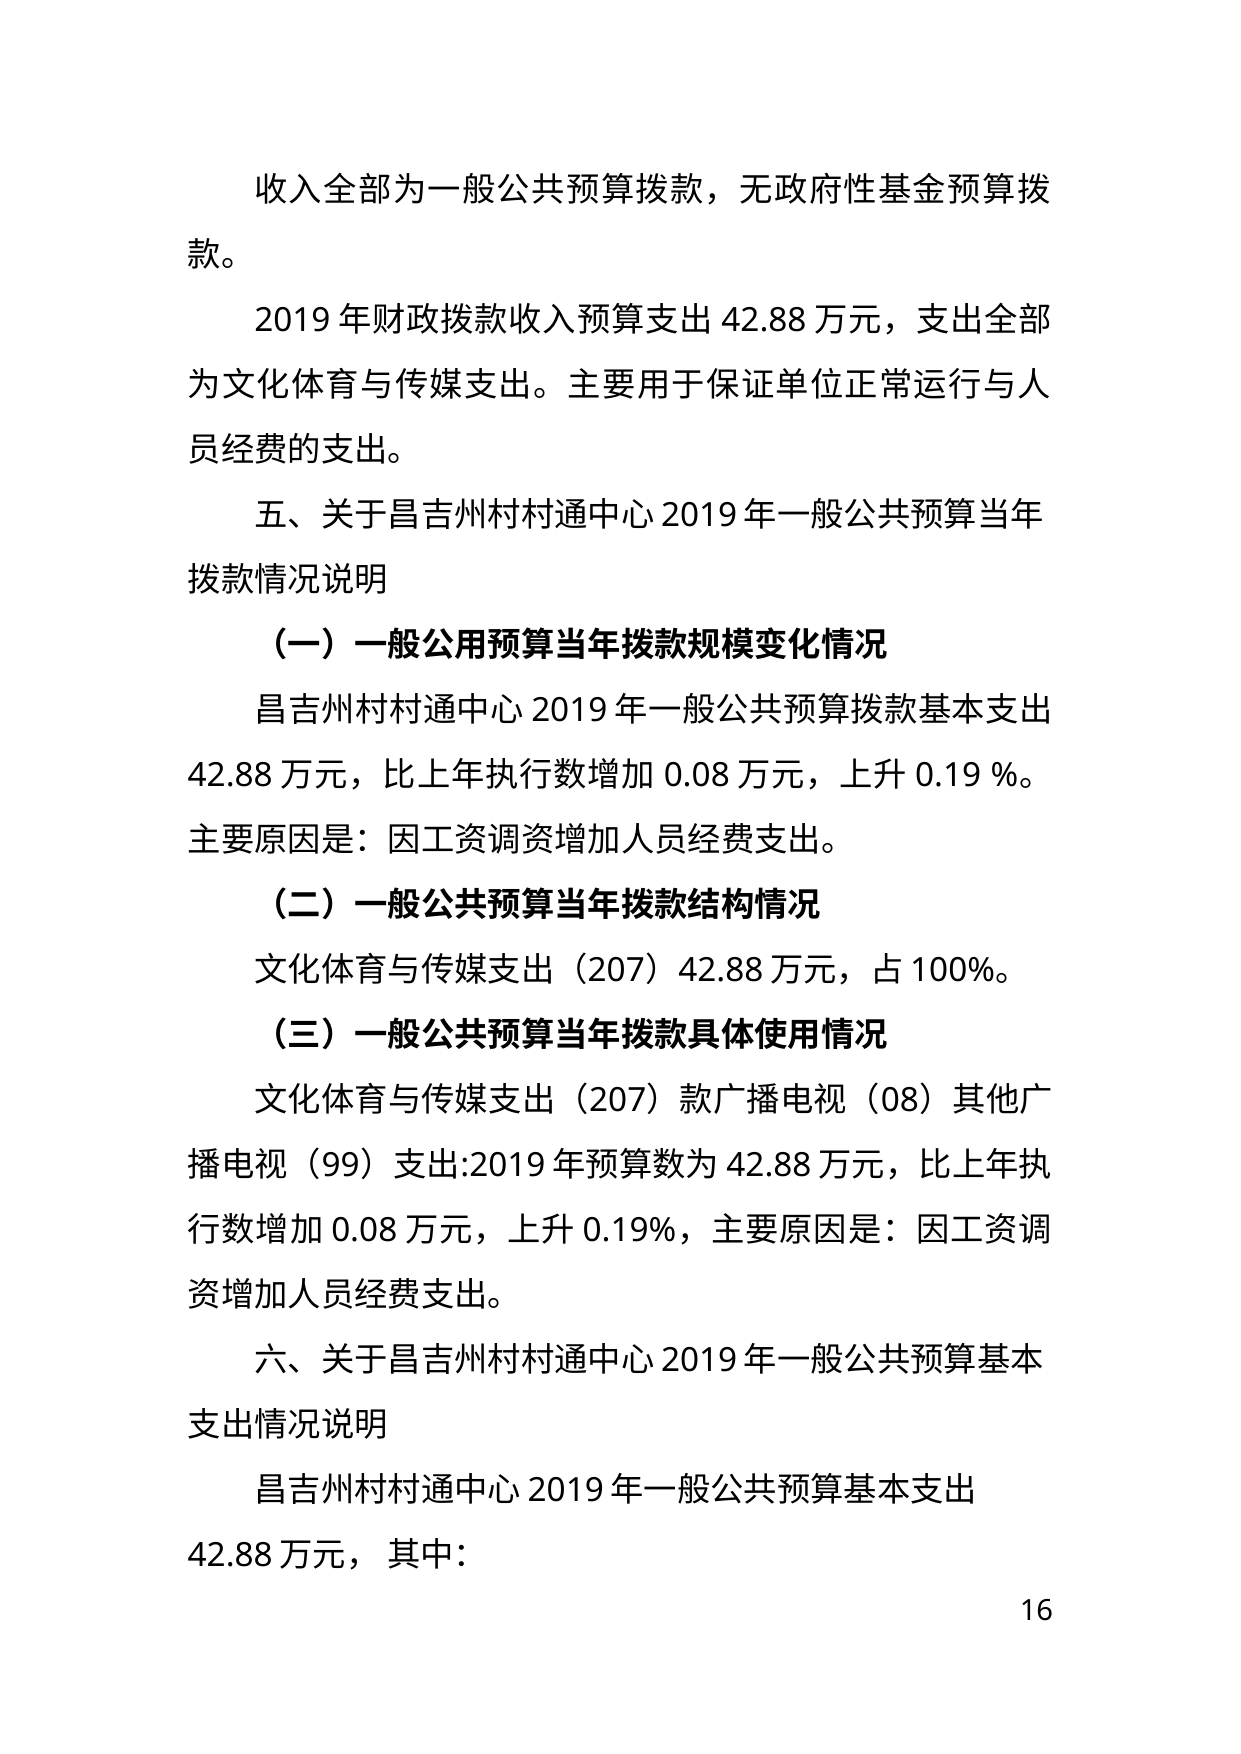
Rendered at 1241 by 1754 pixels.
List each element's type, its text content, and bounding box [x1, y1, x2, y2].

text 文化体育与传媒支出（207）款广播电视（08）其他广播电视（99）支出:2019年预算数为42.88万元，比上年执行数增加0.08万元，上升0.19%，主要原因是：因工资调资增加人员经费支出。 [187, 1065, 1053, 1325]
text 收入全部为一般公共预算拨款，无政府性基金预算拨款。 [187, 155, 1053, 285]
text 文化体育与传媒支出（207）42.88万元，占100%。 [187, 935, 1053, 1000]
text 昌吉州村村通中心2019年一般公共预算基本支出42.88万元， 其中： [187, 1455, 1053, 1585]
text （二）一般公共预算当年拨款结构情况 [187, 870, 1053, 935]
text 六、关于昌吉州村村通中心2019年一般公共预算基本支出情况说明 [187, 1325, 1053, 1455]
text 2019年财政拨款收入预算支出42.88万元，支出全部为文化体育与传媒支出。主要用于保证单位正常运行与人员经费的支出。 [187, 285, 1053, 480]
text 昌吉州村村通中心2019年一般公共预算拨款基本支出 42.88万元，比上年执行数增加0.08万元，上升0.19 %。主要原因是：因工资调资增加人员经费支出。 [187, 675, 1053, 870]
text 五、关于昌吉州村村通中心2019年一般公共预算当年拨款情况说明 [187, 480, 1053, 610]
text （一）一般公用预算当年拨款规模变化情况 [187, 610, 1053, 675]
text （三）一般公共预算当年拨款具体使用情况 [187, 1000, 1053, 1065]
